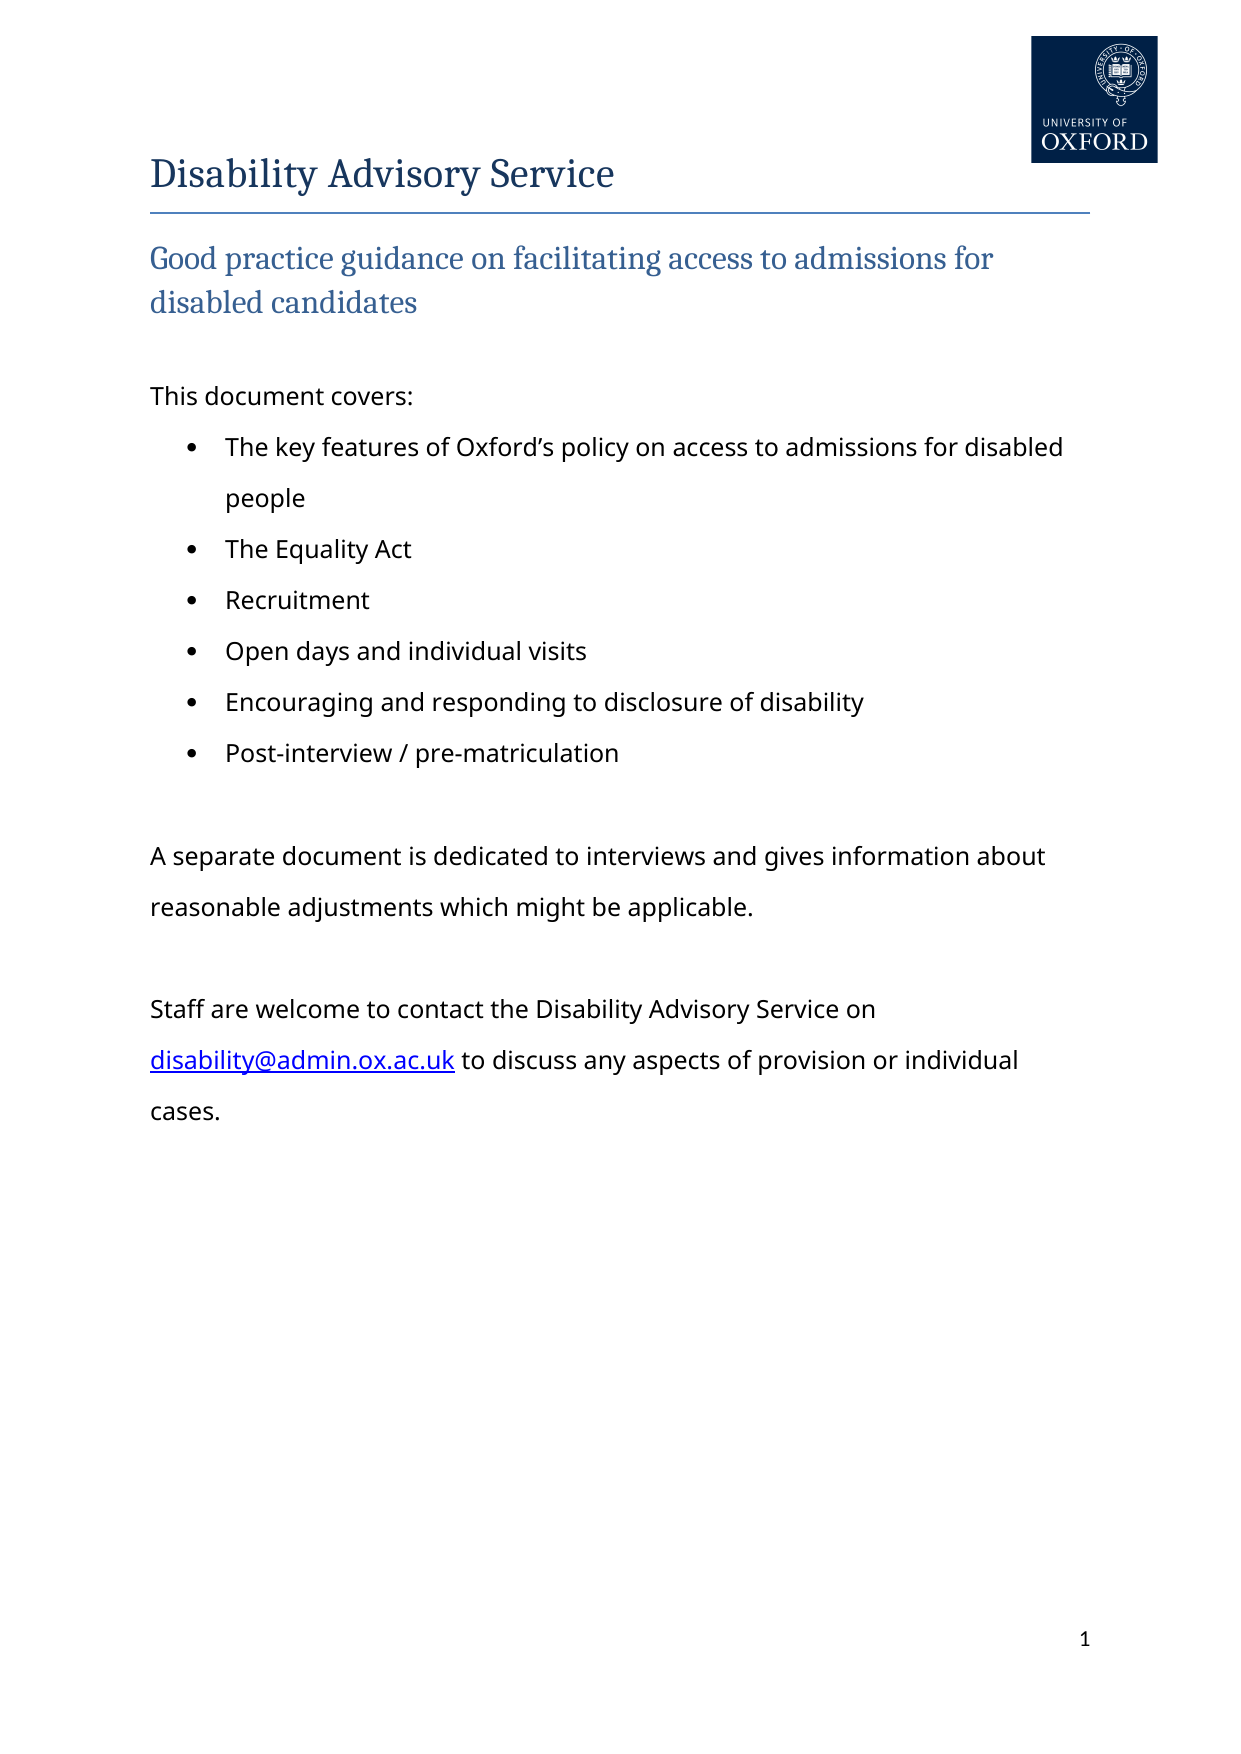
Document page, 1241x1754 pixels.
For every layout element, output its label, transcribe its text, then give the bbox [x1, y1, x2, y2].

subtitle Good practice guidance on facilitating access to admissions for disabled candidates [150, 239, 1090, 322]
text A separate document is dedicated to interviews and gives information about reasonable adjustments which might be applicable. [150, 838, 1090, 923]
list The Equality Act [187, 532, 1090, 566]
list The key features of Oxford’s policy on access to admissions for disabled people [187, 430, 1090, 515]
list Post-interview / pre-matriculation [187, 736, 1090, 770]
text This document covers: [150, 379, 1090, 413]
list Open days and individual visits [187, 634, 1090, 668]
title Disability Advisory Service [150, 150, 1090, 212]
list Encouraging and responding to disclosure of disability [187, 685, 1090, 719]
list Recruitment [187, 583, 1090, 617]
picture [1031, 36, 1158, 163]
text Staff are welcome to contact the Disability Advisory Service on disability@admin.ox.ac.uk to discuss any aspects of provision or individual cases. [150, 991, 1090, 1127]
